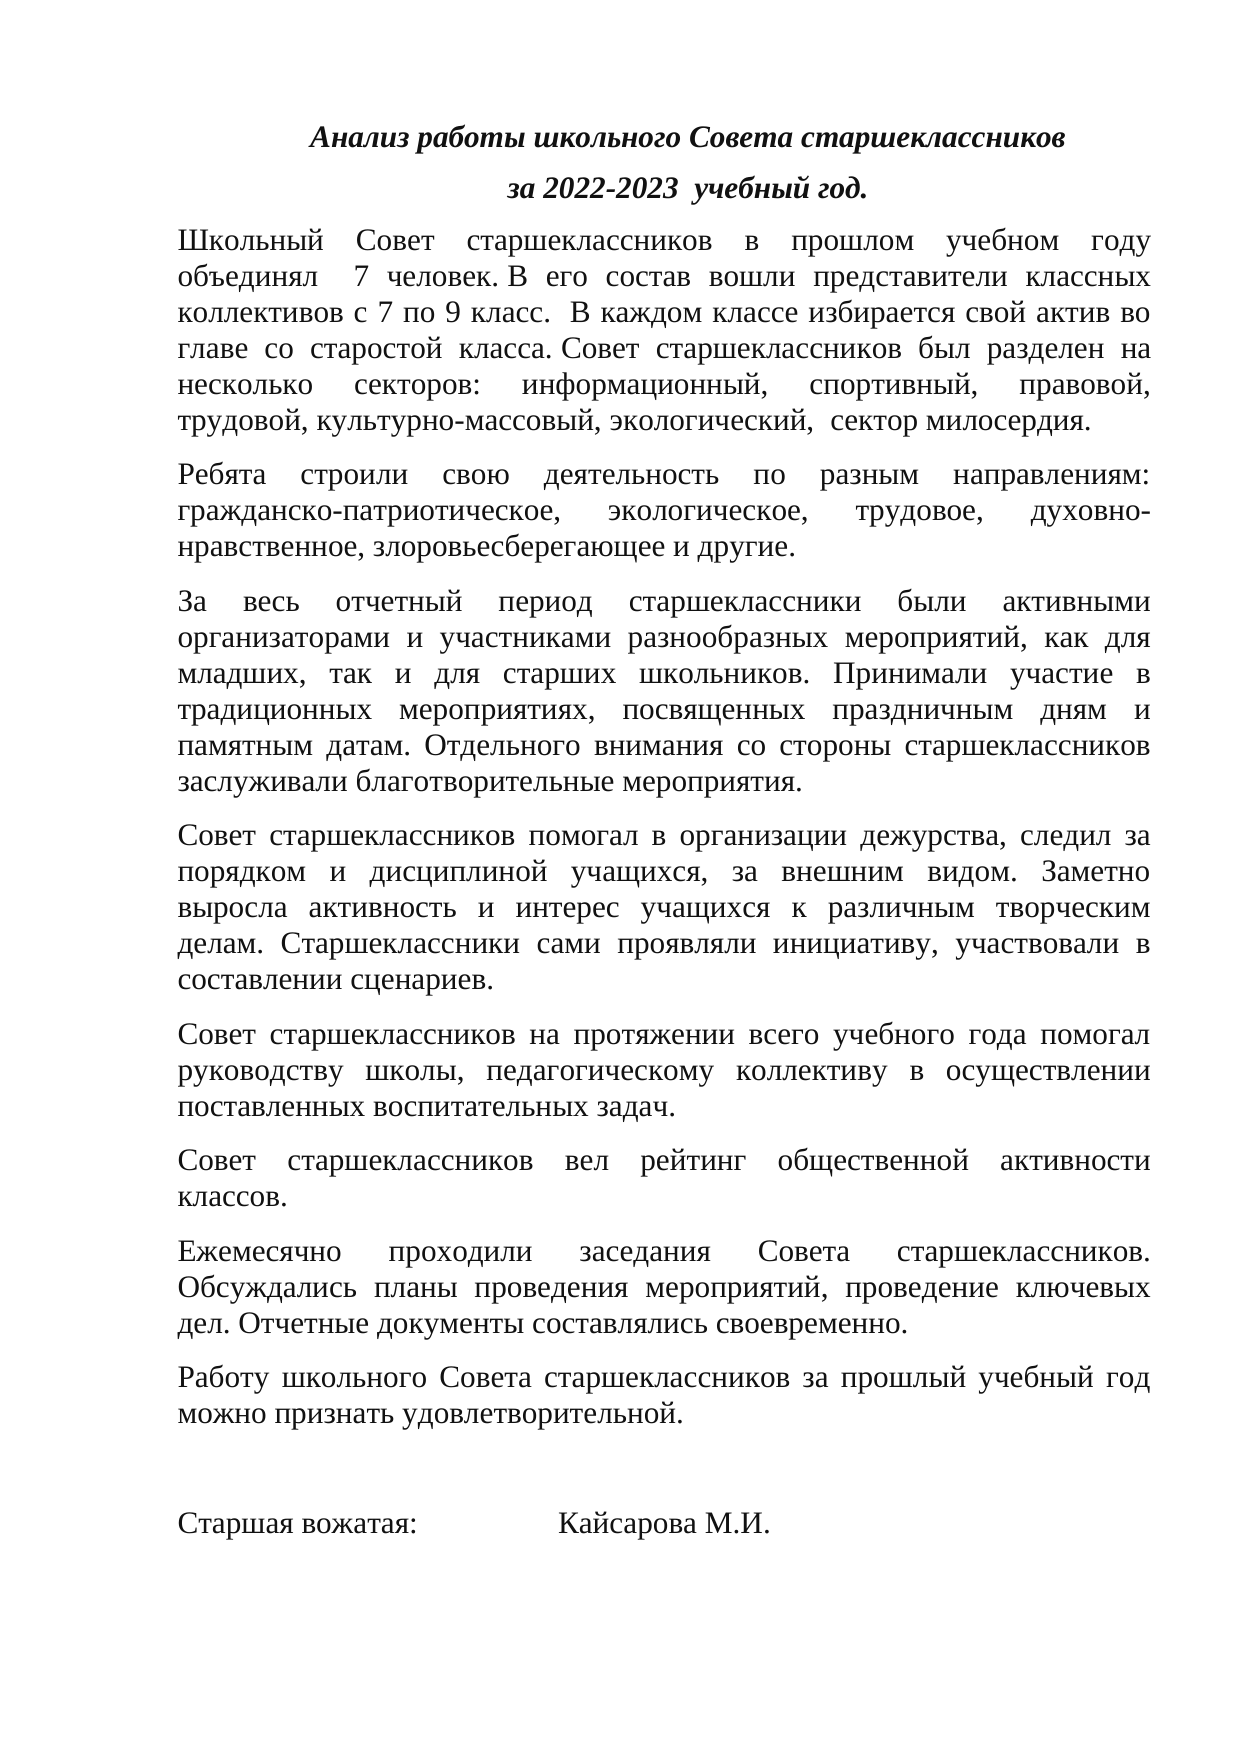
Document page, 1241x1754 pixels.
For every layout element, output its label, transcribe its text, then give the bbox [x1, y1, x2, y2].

text Совет старшеклассников на протяжении всего учебного года помогал руководству школы, педагогическому коллективу в осуществлении поставленных воспитательных задач. [177, 1015, 1152, 1123]
text Старшая вожатая: Кайсарова М.И. [177, 1504, 1152, 1540]
text Совет старшеклассников вел рейтинг общественной активности классов. [177, 1142, 1152, 1213]
text Совет старшеклассников помогал в организации дежурства, следил за порядком и дисциплиной учащихся, за внешним видом. Заметно выросла активность и интерес учащихся к различным творческим делам. Старшеклассники сами проявляли инициативу, участвовали в составлении сценариев. [177, 817, 1152, 996]
text Анализ работы школьного Совета старшеклассников [224, 118, 1152, 154]
text Ежемесячно проходили заседания Совета старшеклассников. Обсуждались планы проведения мероприятий, проведение ключевых дел. Отчетные документы составлялись своевременно. [177, 1232, 1152, 1340]
text Работу школьного Совета старшеклассников за прошлый учебный год можно признать удовлетворительной. [177, 1359, 1152, 1431]
text Ребята строили свою деятельность по разным направлениям: гражданско-патриотическое, экологическое, трудовое, духовно-нравственное, злоровьесберегающее и другие. [177, 456, 1152, 563]
text За весь отчетный период старшеклассники были активными организаторами и участниками разнообразных мероприятий, как для младших, так и для старших школьников. Принимали участие в традиционных мероприятиях, посвященных праздничным дням и памятным датам. Отдельного внимания со стороны старшеклассников заслуживали благотворительные мероприятия. [177, 582, 1152, 798]
text Школьный Совет старшеклассников в прошлом учебном году объединял 7 человек. В его состав вошли представители классных коллективов с 7 по 9 класс. В каждом классе избирается свой актив во главе со старостой класса. Совет старшеклассников был разделен на несколько секторов: информационный, спортивный, правовой, трудовой, культурно-массовый, экологический, сектор милосердия. [177, 221, 1152, 437]
text за 2022-2023 учебный год. [224, 170, 1152, 206]
